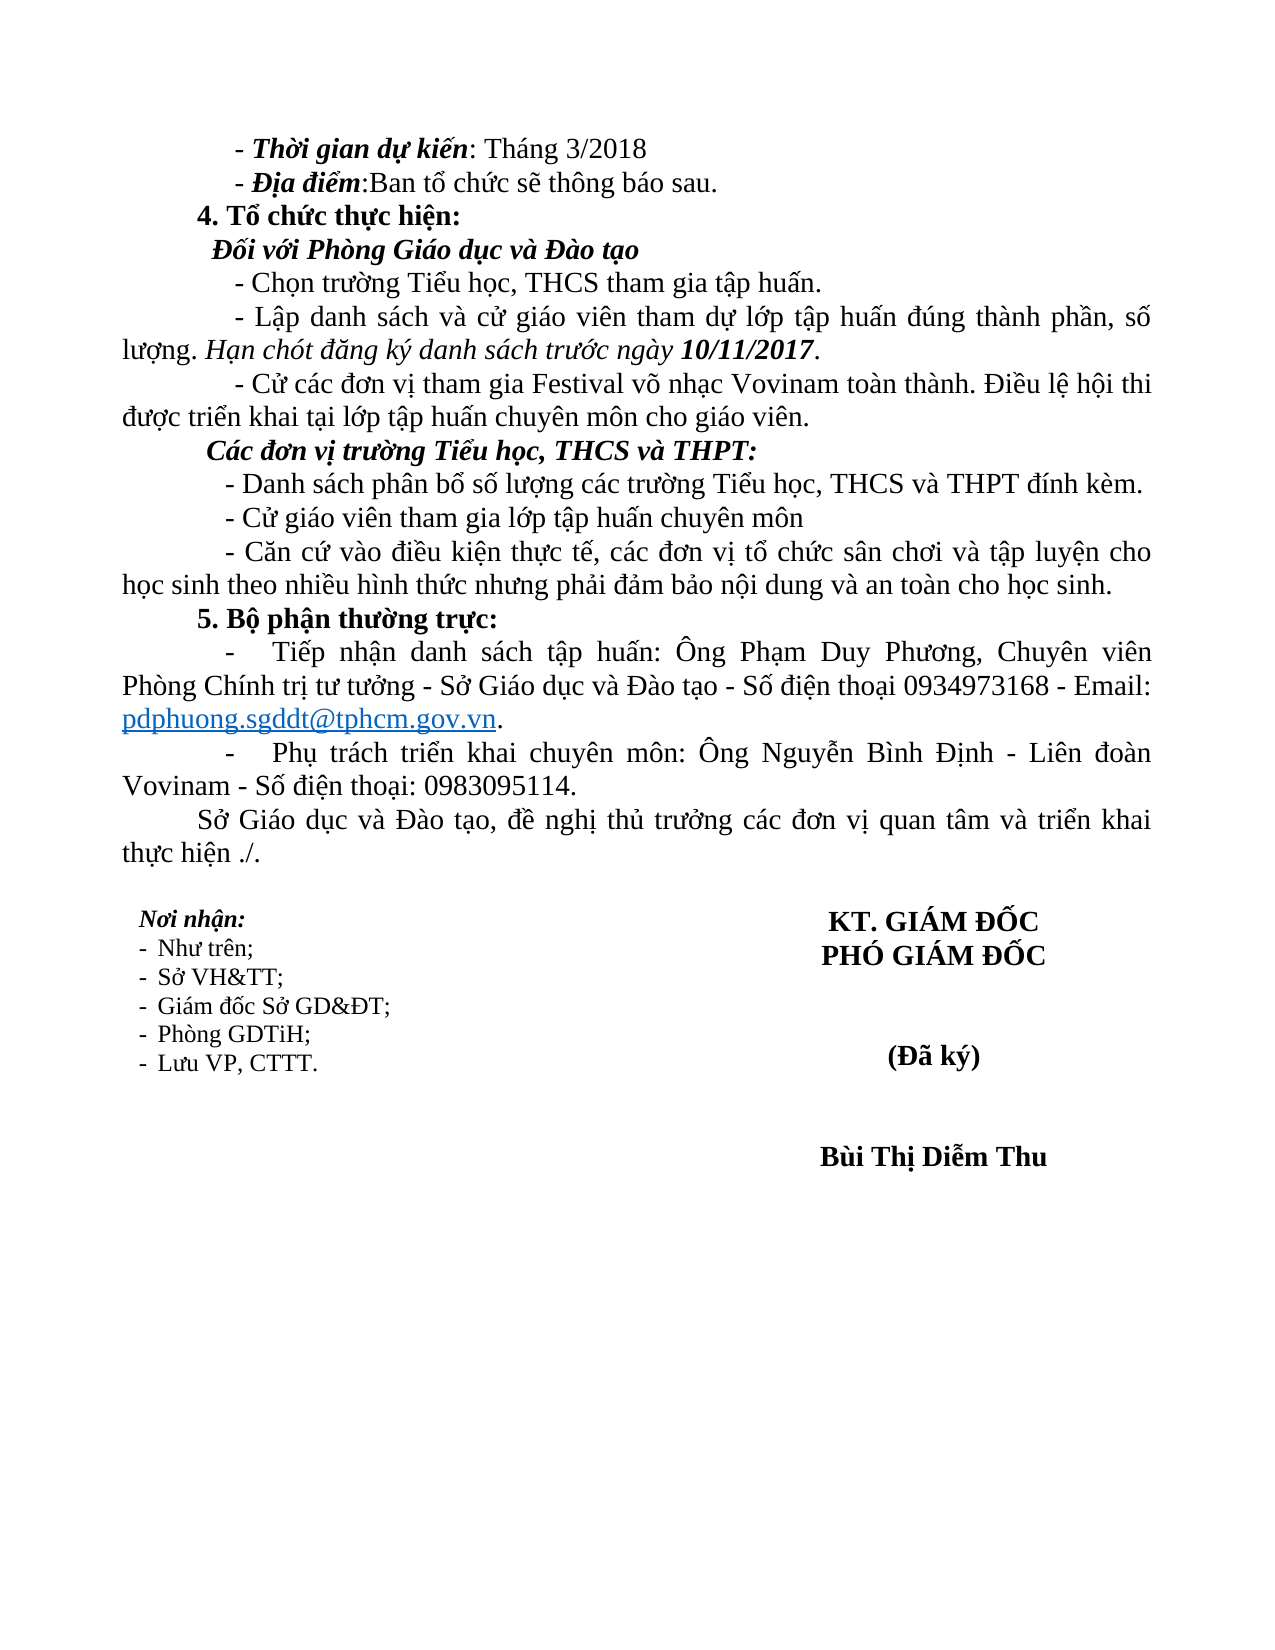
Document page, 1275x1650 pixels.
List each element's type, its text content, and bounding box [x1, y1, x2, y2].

text Đối với Phòng Giáo dục và Đào tạo [197, 232, 1153, 265]
list Tiếp nhận danh sách tập huấn: Ông Phạm Duy Phương, Chuyên viên Phòng Chính trị tư tưởng - Sở Giáo dục và Đào tạo - Số điện thoại 0934973168 - Email: pdphuong.sgddt@tphcm.gov.vn. [122, 634, 1153, 735]
text - Cử giáo viên tham gia lớp tập huấn chuyên môn [131, 500, 1153, 534]
text 4. Tổ chức thực hiện: [197, 198, 1153, 232]
list - Địa điểm:Ban tổ chức sẽ thông báo sau. [122, 165, 1153, 198]
text 5. Bộ phận thường trực: [122, 601, 1153, 634]
text - Lập danh sách và cử giáo viên tham dự lớp tập huấn đúng thành phần, số lượng. Hạn chót đăng ký danh sách trước ngày 10/11/2017. [122, 299, 1153, 366]
text - Chọn trường Tiểu học, THCS tham gia tập huấn. [122, 265, 1153, 299]
list - Thời gian dự kiến: Tháng 3/2018 [122, 131, 1153, 165]
text Sở Giáo dục và Đào tạo, đề nghị thủ trưởng các đơn vị quan tâm và triển khai thực hiện ./. [122, 802, 1153, 869]
text Các đơn vị trường Tiểu học, THCS và THPT: [169, 433, 1153, 467]
text - Danh sách phân bổ số lượng các trường Tiểu học, THCS và THPT đính kèm. [131, 467, 1153, 500]
text - Cử các đơn vị tham gia Festival võ nhạc Vovinam toàn thành. Điều lệ hội thi được triển khai tại lớp tập huấn chuyên môn cho giáo viên. [122, 366, 1153, 433]
text - Căn cứ vào điều kiện thực tế, các đơn vị tổ chức sân chơi và tập luyện cho học sinh theo nhiều hình thức nhưng phải đảm bảo nội dung và an toàn cho học sinh. [122, 534, 1153, 601]
list Phụ trách triển khai chuyên môn: Ông Nguyễn Bình Định - Liên đoàn Vovinam - Số điện thoại: 0983095114. [122, 735, 1153, 802]
